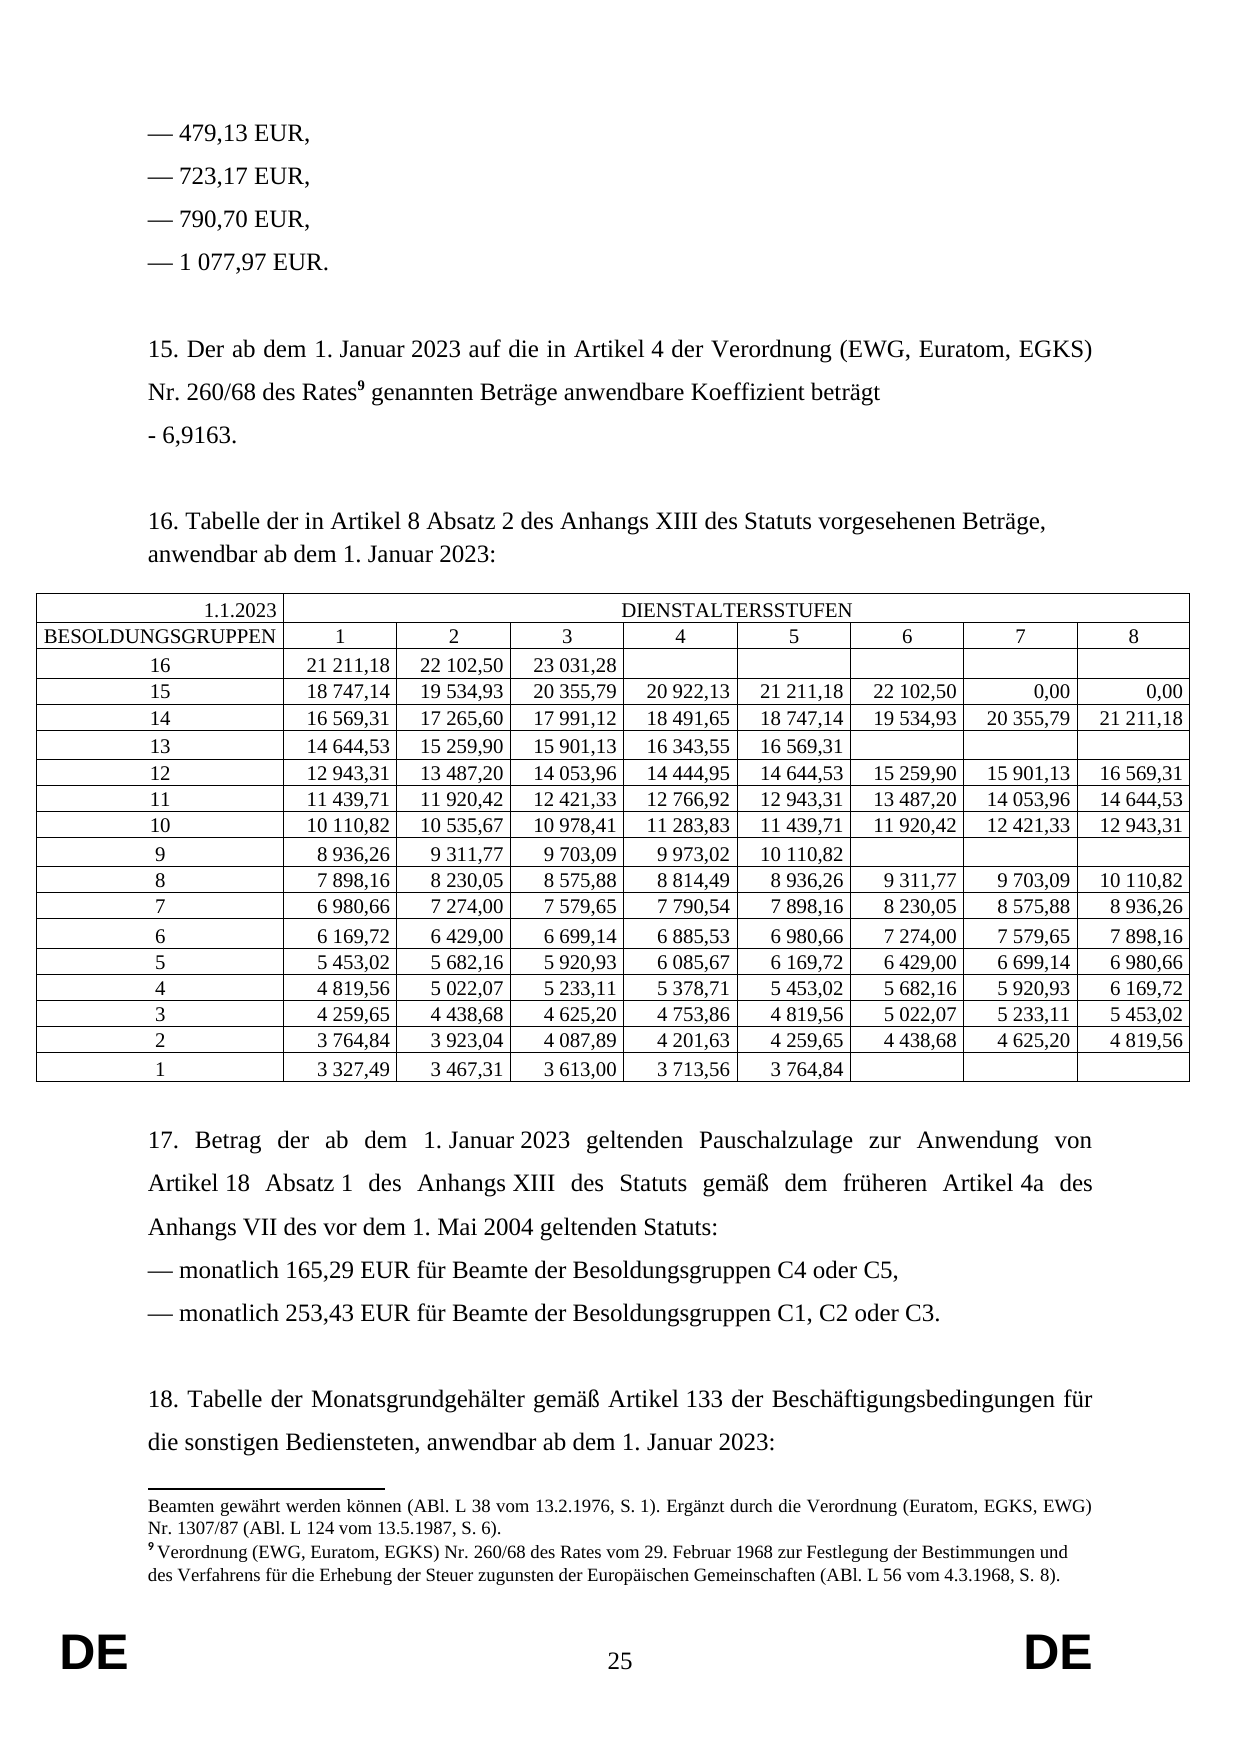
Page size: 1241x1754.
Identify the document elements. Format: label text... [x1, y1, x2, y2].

table_cell 11 439,71 [738, 812, 850, 837]
table_cell 8 230,05 [397, 867, 510, 892]
table_cell 4 625,20 [511, 1001, 623, 1026]
text 15. Der ab dem 1. Januar 2023 auf die in Artikel 4 der Verordnung (EWG, Euratom, EGKS) Nr. 260/68 des Rates genannten Beträge anwendbare Koeffizient beträgt [148, 334, 1093, 406]
table_cell 7 898,16 [284, 867, 396, 892]
table_cell 5 378,71 [624, 975, 737, 1000]
table_cell [964, 649, 1077, 677]
table_cell 6 [37, 919, 283, 948]
table_cell 6 085,67 [624, 949, 737, 974]
table_cell 7 898,16 [1078, 919, 1189, 948]
table_cell 12 421,33 [964, 812, 1077, 837]
table_cell 21 211,18 [1078, 705, 1189, 729]
table_cell 12 943,31 [284, 760, 396, 784]
table_cell 6 169,72 [284, 919, 396, 948]
table_cell 3 613,00 [511, 1053, 623, 1081]
table_cell 4 438,68 [397, 1001, 510, 1026]
table_cell 8 936,26 [1078, 893, 1189, 918]
table_cell 4 259,65 [738, 1027, 850, 1052]
table_cell 13 [37, 731, 283, 758]
table_cell 4 259,65 [284, 1001, 396, 1026]
table_cell 7 274,00 [851, 919, 963, 948]
table_cell 19 534,93 [851, 705, 963, 729]
table_cell 7 579,65 [511, 893, 623, 918]
table_cell 18 747,14 [738, 705, 850, 729]
table_cell 16 569,31 [1078, 760, 1189, 784]
table_cell 16 343,55 [624, 731, 737, 758]
table_cell [624, 649, 737, 677]
table_cell 12 943,31 [738, 786, 850, 811]
table_cell 4 819,56 [738, 1001, 850, 1026]
table_cell 4 [37, 975, 283, 1000]
table_cell 10 110,82 [1078, 867, 1189, 892]
table_cell 17 265,60 [397, 705, 510, 729]
table_cell 4 625,20 [964, 1027, 1077, 1052]
table_cell 5 [37, 949, 283, 974]
table_cell 12 943,31 [1078, 812, 1189, 837]
table_cell [1078, 838, 1189, 866]
table_cell 14 644,53 [738, 760, 850, 784]
table_cell 17 991,12 [511, 705, 623, 729]
table_cell 1 [284, 623, 396, 648]
table_cell [738, 649, 850, 677]
table_cell 22 102,50 [851, 679, 963, 703]
table_cell 15 901,13 [964, 760, 1077, 784]
text — monatlich 253,43 EUR für Beamte der Besoldungsgruppen C1, C2 oder C3. [148, 1298, 1093, 1327]
table_cell 10 [37, 812, 283, 837]
table_cell 6 980,66 [738, 919, 850, 948]
table_cell 11 920,42 [397, 786, 510, 811]
table_cell 4 753,86 [624, 1001, 737, 1026]
table_cell 13 487,20 [851, 786, 963, 811]
table_cell 8 936,26 [738, 867, 850, 892]
table_cell 6 980,66 [1078, 949, 1189, 974]
table_cell [1078, 649, 1189, 677]
table_cell 3 764,84 [284, 1027, 396, 1052]
table_cell 23 031,28 [511, 649, 623, 677]
table_cell 7 898,16 [738, 893, 850, 918]
table_cell 20 355,79 [964, 705, 1077, 729]
table_cell 14 [37, 705, 283, 729]
table_cell 5 [738, 623, 850, 648]
table_cell 5 022,07 [851, 1001, 963, 1026]
table_cell 7 [964, 623, 1077, 648]
table_cell 5 453,02 [284, 949, 396, 974]
table_cell 8 [37, 867, 283, 892]
table_cell 6 169,72 [738, 949, 850, 974]
table_cell 9 [37, 838, 283, 866]
table_cell 16 [37, 649, 283, 677]
table_cell 6 699,14 [964, 949, 1077, 974]
table_cell 6 885,53 [624, 919, 737, 948]
table_cell 7 274,00 [397, 893, 510, 918]
table_cell [1078, 731, 1189, 758]
table_cell 7 [37, 893, 283, 918]
table_cell 6 429,00 [397, 919, 510, 948]
table_cell 10 535,67 [397, 812, 510, 837]
table_cell 11 [37, 786, 283, 811]
table_cell 7 790,54 [624, 893, 737, 918]
table_cell 18 747,14 [284, 679, 396, 703]
table_cell 6 [851, 623, 963, 648]
table_cell 12 421,33 [511, 786, 623, 811]
table_cell 1 [37, 1053, 283, 1081]
table_cell 9 973,02 [624, 838, 737, 866]
table_cell BESOLDUNGSGRUPPEN [37, 623, 283, 648]
table_cell 2 [397, 623, 510, 648]
table_cell 16 569,31 [738, 731, 850, 758]
table_cell 4 201,63 [624, 1027, 737, 1052]
table_cell 13 487,20 [397, 760, 510, 784]
table_cell 11 283,83 [624, 812, 737, 837]
table_cell 4 087,89 [511, 1027, 623, 1052]
table_cell 5 920,93 [964, 975, 1077, 1000]
table_cell 3 713,56 [624, 1053, 737, 1081]
table_cell 10 978,41 [511, 812, 623, 837]
table_cell 8 575,88 [511, 867, 623, 892]
table_cell 14 444,95 [624, 760, 737, 784]
table_cell 2 [37, 1027, 283, 1052]
table_cell 3 467,31 [397, 1053, 510, 1081]
text — 479,13 EUR, [148, 118, 1093, 147]
text - 6,9163. [148, 420, 1093, 449]
table_cell 6 980,66 [284, 893, 396, 918]
text — 1 077,97 EUR. [148, 247, 1093, 276]
table_cell 8 [1078, 623, 1189, 648]
table_cell 14 053,96 [511, 760, 623, 784]
table_cell 5 022,07 [397, 975, 510, 1000]
table_cell 12 [37, 760, 283, 784]
table_header DIENSTALTERSSTUFEN [284, 594, 1189, 622]
text — 790,70 EUR, [148, 204, 1093, 233]
table_cell 8 814,49 [624, 867, 737, 892]
table_cell 10 110,82 [738, 838, 850, 866]
table_cell 3 327,49 [284, 1053, 396, 1081]
table_cell 21 211,18 [738, 679, 850, 703]
table_cell 3 923,04 [397, 1027, 510, 1052]
table_cell 6 699,14 [511, 919, 623, 948]
table_cell [964, 731, 1077, 758]
table_cell 5 682,16 [851, 975, 963, 1000]
table_cell 7 579,65 [964, 919, 1077, 948]
table_cell [851, 838, 963, 866]
table_cell 5 453,02 [1078, 1001, 1189, 1026]
text — monatlich 165,29 EUR für Beamte der Besoldungsgruppen C4 oder C5, [148, 1255, 1093, 1283]
table_cell 15 259,90 [397, 731, 510, 758]
table_cell 15 [37, 679, 283, 703]
table_cell 15 259,90 [851, 760, 963, 784]
table_cell 11 920,42 [851, 812, 963, 837]
table_cell 14 053,96 [964, 786, 1077, 811]
table_cell 4 438,68 [851, 1027, 963, 1052]
table_cell 5 682,16 [397, 949, 510, 974]
table_cell 9 311,77 [851, 867, 963, 892]
table_cell 8 575,88 [964, 893, 1077, 918]
table_cell 0,00 [964, 679, 1077, 703]
table_cell 3 764,84 [738, 1053, 850, 1081]
table_cell 21 211,18 [284, 649, 396, 677]
table_cell 20 355,79 [511, 679, 623, 703]
table_cell 9 703,09 [964, 867, 1077, 892]
table_cell [1078, 1053, 1189, 1081]
table_cell 8 230,05 [851, 893, 963, 918]
table_cell 5 233,11 [511, 975, 623, 1000]
table_cell 4 819,56 [1078, 1027, 1189, 1052]
table_cell [964, 838, 1077, 866]
table_cell 9 311,77 [397, 838, 510, 866]
table_header 1.1.2023 [37, 594, 283, 622]
table_cell 5 233,11 [964, 1001, 1077, 1026]
table_cell [851, 731, 963, 758]
table_cell 18 491,65 [624, 705, 737, 729]
table_cell 14 644,53 [284, 731, 396, 758]
text 17. Betrag der ab dem 1. Januar 2023 geltenden Pauschalzulage zur Anwendung von Artikel 18 Absatz 1 des Anhangs XIII des Statuts gemäß dem früheren Artikel 4a des Anhangs VII des vor dem 1. Mai 2004 geltenden Statuts: [148, 1125, 1093, 1240]
table_cell 14 644,53 [1078, 786, 1189, 811]
table_cell 10 110,82 [284, 812, 396, 837]
table_cell 11 439,71 [284, 786, 396, 811]
table_cell [964, 1053, 1077, 1081]
table_cell [851, 649, 963, 677]
table_cell 4 [624, 623, 737, 648]
table_cell 3 [511, 623, 623, 648]
table_cell 5 453,02 [738, 975, 850, 1000]
text — 723,17 EUR, [148, 161, 1093, 190]
table_cell 0,00 [1078, 679, 1189, 703]
table_cell 8 936,26 [284, 838, 396, 866]
table_cell 4 819,56 [284, 975, 396, 1000]
table_cell 3 [37, 1001, 283, 1026]
table_cell 16 569,31 [284, 705, 396, 729]
table_cell 15 901,13 [511, 731, 623, 758]
table_cell 12 766,92 [624, 786, 737, 811]
table_cell 19 534,93 [397, 679, 510, 703]
table_cell 6 169,72 [1078, 975, 1189, 1000]
table_cell [851, 1053, 963, 1081]
table_cell 22 102,50 [397, 649, 510, 677]
table_cell 9 703,09 [511, 838, 623, 866]
table_cell 6 429,00 [851, 949, 963, 974]
table_cell 20 922,13 [624, 679, 737, 703]
text 16. Tabelle der in Artikel 8 Absatz 2 des Anhangs XIII des Statuts vorgesehenen Beträge, anwendbar ab dem 1. Januar 2023: [148, 506, 1093, 568]
table_cell 5 920,93 [511, 949, 623, 974]
text 18. Tabelle der Monatsgrundgehälter gemäß Artikel 133 der Beschäftigungsbedingungen für die sonstigen Bediensteten, anwendbar ab dem 1. Januar 2023: [148, 1384, 1093, 1456]
